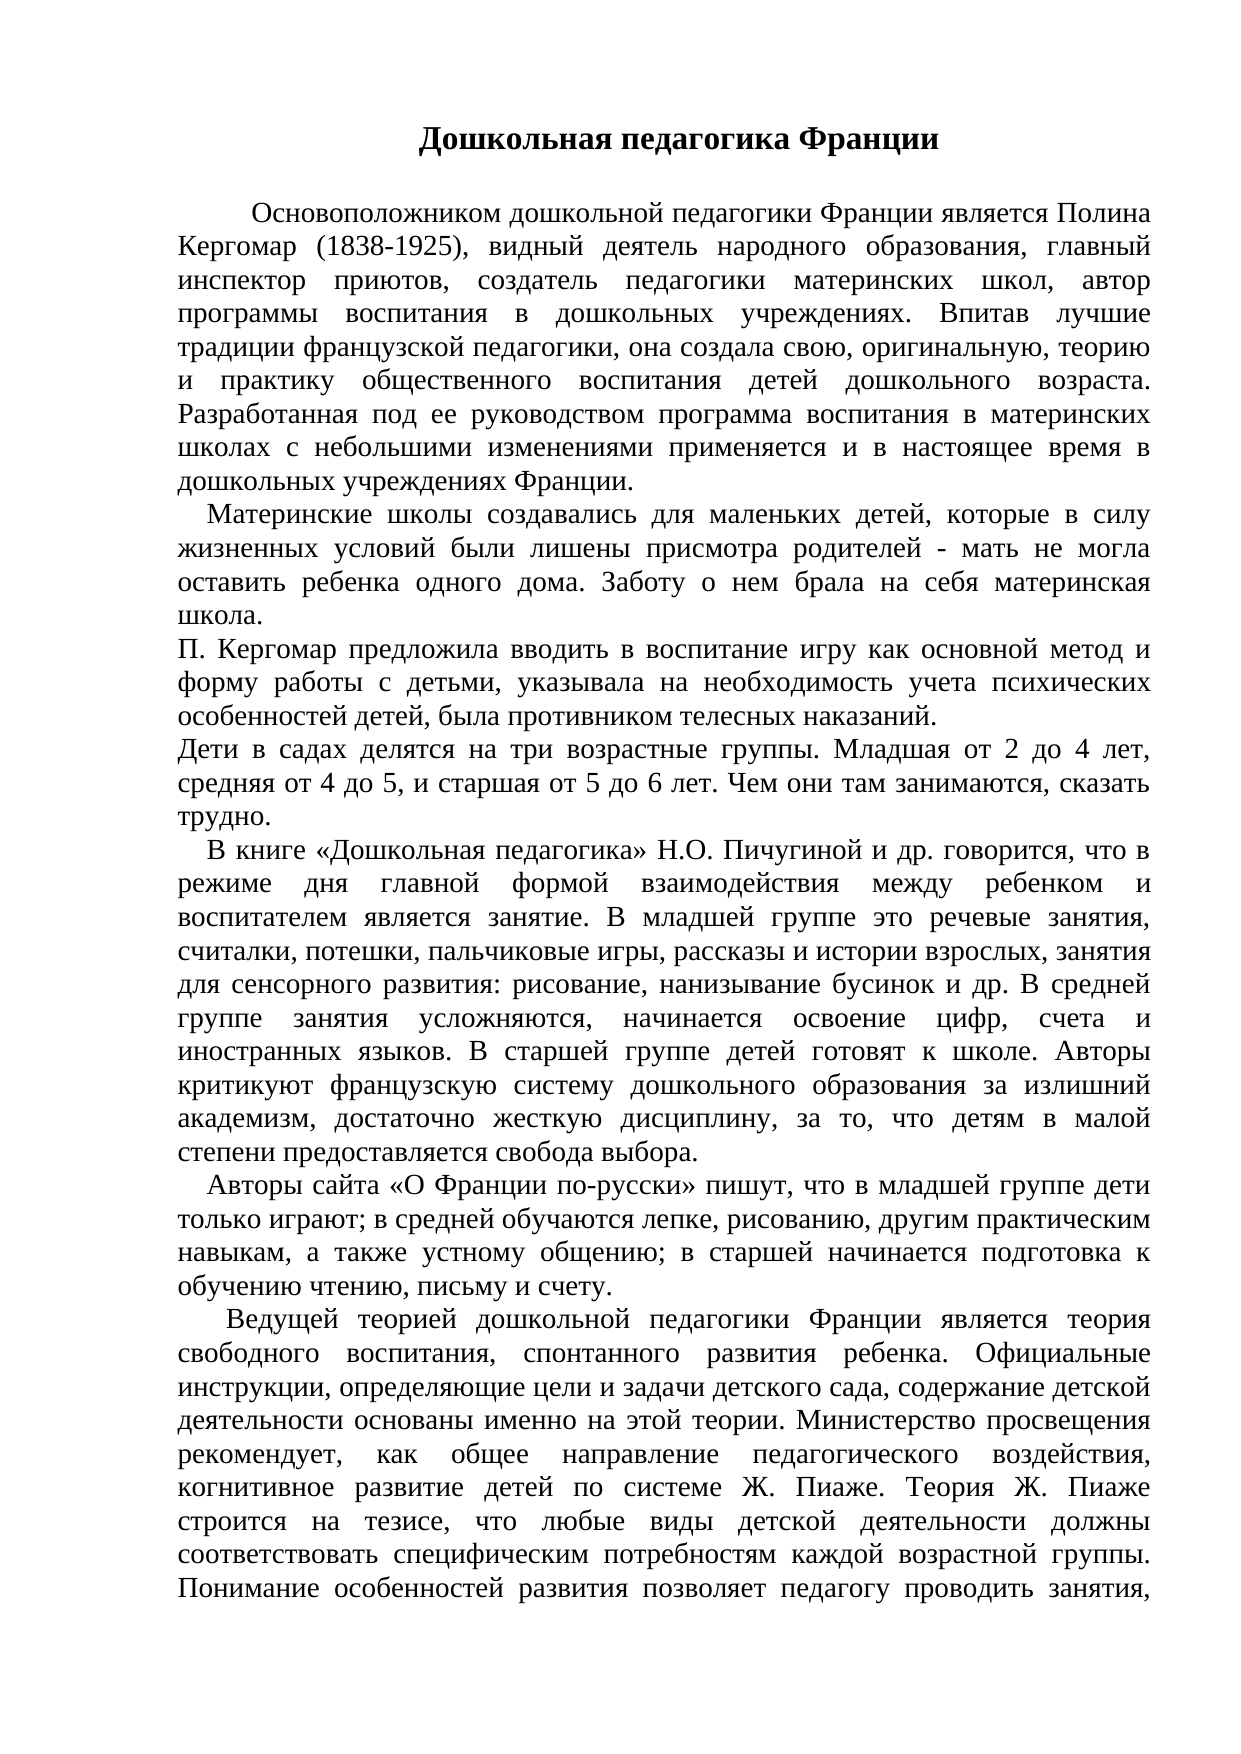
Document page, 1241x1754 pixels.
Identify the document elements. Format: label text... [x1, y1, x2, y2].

text Дети в садах делятся на три возрастные группы. Младшая от 2 до 4 лет, средняя от 4 до 5, и старшая от 5 до 6 лет. Чем они там занимаются, сказать трудно. [177, 731, 1152, 832]
text Авторы сайта «О Франции по-русски» пишут, что в младшей группе дети только играют; в средней обучаются лепке, рисованию, другим практическим навыкам, а также устному общению; в старшей начинается подготовка к обучению чтению, письму и счету. [177, 1167, 1152, 1302]
text В книге «Дошкольная педагогика» Н.О. Пичугиной и др. говорится, что в режиме дня главной формой взаимодействия между ребенком и воспитателем является занятие. В младшей группе это речевые занятия, считалки, потешки, пальчиковые игры, рассказы и истории взрослых, занятия для сенсорного развития: рисование, нанизывание бусинок и др. В средней группе занятия усложняются, начинается освоение цифр, счета и иностранных языков. В старшей группе детей готовят к школе. Авторы критикуют французскую систему дошкольного образования за излишний академизм, достаточно жесткую дисциплину, за то, что детям в малой степени предоставляется свобода выбора. [177, 832, 1152, 1167]
text П. Кергомар предложила вводить в воспитание игру как основной метод и форму работы с детьми, указывала на необходимость учета психических особенностей детей, была противником телесных наказаний. [177, 631, 1152, 731]
text Основоположником дошкольной педагогики Франции является Полина Кергомар (1838-1925), видный деятель народного образования, главный инспектор приютов, создатель педагогики материнских школ, автор программы воспитания в дошкольных учреждениях. Впитав лучшие традиции французской педагогики, она создала свою, оригинальную, теорию и практику общественного воспитания детей дошкольного возраста. Разработанная под ее руководством программа воспитания в материнских школах с небольшими изменениями применяется и в настоящее время в дошкольных учреждениях Франции. [177, 195, 1152, 497]
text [177, 1302, 1152, 1603]
text Дошкольная педагогика Франции [177, 118, 1152, 156]
text Материнские школы создавались для маленьких детей, которые в силу жизненных условий были лишены присмотра родителей - мать не могла оставить ребенка одного дома. Заботу о нем брала на себя материнская школа. [177, 497, 1152, 631]
